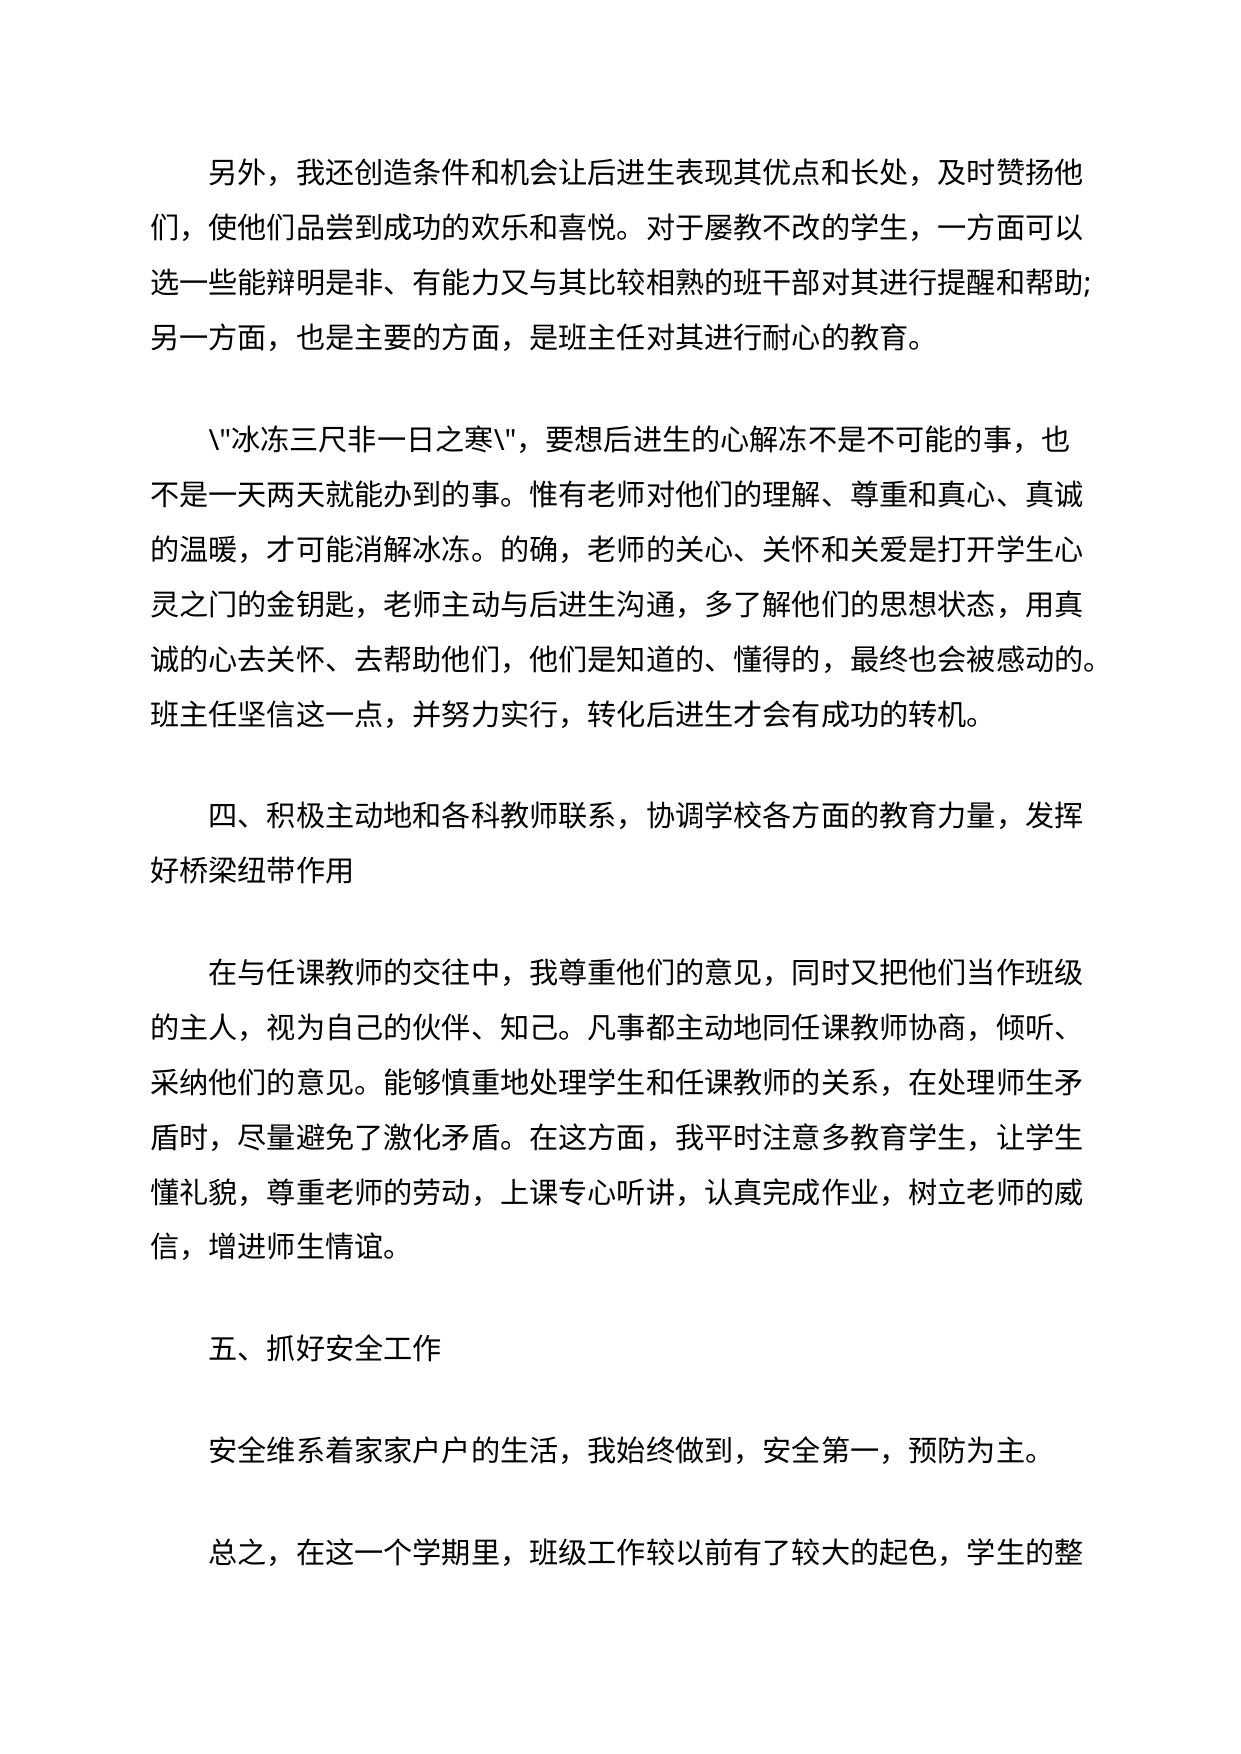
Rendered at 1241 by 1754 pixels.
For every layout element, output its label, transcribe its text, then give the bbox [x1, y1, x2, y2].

text 安全维系着家家户户的生活，我始终做到，安全第一，预防为主。 [150, 1428, 1090, 1470]
text 在与任课教师的交往中，我尊重他们的意见，同时又把他们当作班级的主人，视为自己的伙伴、知己。凡事都主动地同任课教师协商，倾听、采纳他们的意见。能够慎重地处理学生和任课教师的关系，在处理师生矛盾时，尽量避免了激化矛盾。在这方面，我平时注意多教育学生，让学生懂礼貌，尊重老师的劳动，上课专心听讲，认真完成作业，树立老师的威信，增进师生情谊。 [150, 949, 1090, 1266]
text 五、抓好安全工作 [150, 1326, 1090, 1368]
text \"冰冻三尺非一日之寒\"，要想后进生的心解冻不是不可能的事，也不是一天两天就能办到的事。惟有老师对他们的理解、尊重和真心、真诚的温暖，才可能消解冰冻。的确，老师的关心、关怀和关爱是打开学生心灵之门的金钥匙，老师主动与后进生沟通，多了解他们的思想状态，用真诚的心去关怀、去帮助他们，他们是知道的、懂得的，最终也会被感动的。班主任坚信这一点，并努力实行，转化后进生才会有成功的转机。 [150, 417, 1090, 733]
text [150, 1529, 1090, 1572]
text 四、积极主动地和各科教师联系，协调学校各方面的教育力量，发挥好桥梁纽带作用 [150, 793, 1090, 890]
text 另外，我还创造条件和机会让后进生表现其优点和长处，及时赞扬他们，使他们品尝到成功的欢乐和喜悦。对于屡教不改的学生，一方面可以选一些能辩明是非、有能力又与其比较相熟的班干部对其进行提醒和帮助;另一方面，也是主要的方面，是班主任对其进行耐心的教育。 [150, 150, 1090, 357]
